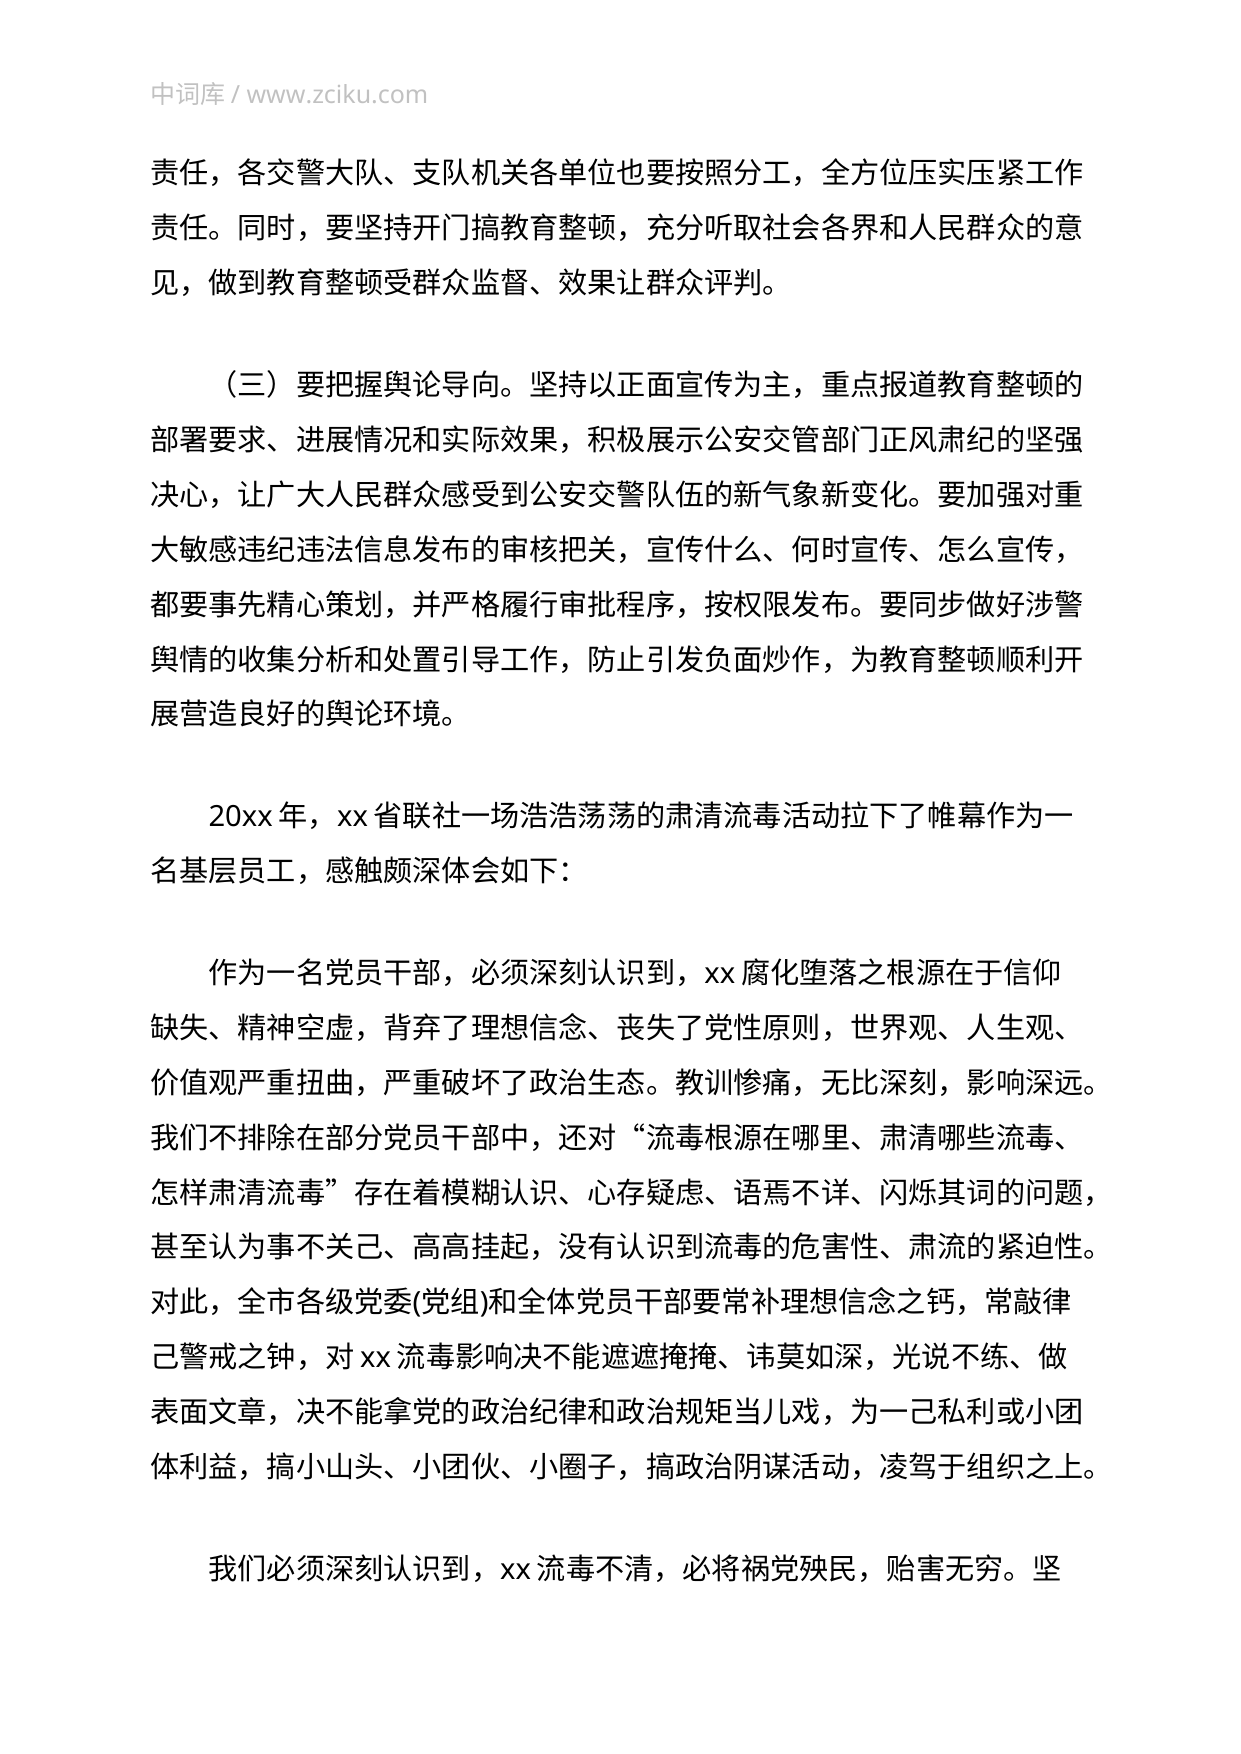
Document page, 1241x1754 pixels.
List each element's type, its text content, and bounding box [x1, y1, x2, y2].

text 作为一名党员干部，必须深刻认识到，xx腐化堕落之根源在于信仰缺失、精神空虚，背弃了理想信念、丧失了党性原则，世界观、人生观、价值观严重扭曲，严重破坏了政治生态。教训惨痛，无比深刻，影响深远。我们不排除在部分党员干部中，还对“流毒根源在哪里、肃清哪些流毒、怎样肃清流毒”存在着模糊认识、心存疑虑、语焉不详、闪烁其词的问题，甚至认为事不关己、高高挂起，没有认识到流毒的危害性、肃流的紧迫性。对此，全市各级党委(党组)和全体党员干部要常补理想信念之钙，常敲律己警戒之钟，对xx流毒影响决不能遮遮掩掩、讳莫如深，光说不练、做表面文章，决不能拿党的政治纪律和政治规矩当儿戏，为一己私利或小团体利益，搞小山头、小团伙、小圈子，搞政治阴谋活动，凌驾于组织之上。 [150, 949, 1090, 1486]
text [150, 1546, 1090, 1588]
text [150, 150, 1090, 302]
text （三）要把握舆论导向。坚持以正面宣传为主，重点报道教育整顿的部署要求、进展情况和实际效果，积极展示公安交管部门正风肃纪的坚强决心，让广大人民群众感受到公安交警队伍的新气象新变化。要加强对重大敏感违纪违法信息发布的审核把关，宣传什么、何时宣传、怎么宣传，都要事先精心策划，并严格履行审批程序，按权限发布。要同步做好涉警舆情的收集分析和处置引导工作，防止引发负面炒作，为教育整顿顺利开展营造良好的舆论环境。 [150, 362, 1090, 733]
text 20xx年，xx省联社一场浩浩荡荡的肃清流毒活动拉下了帷幕作为一名基层员工，感触颇深体会如下： [150, 793, 1090, 890]
